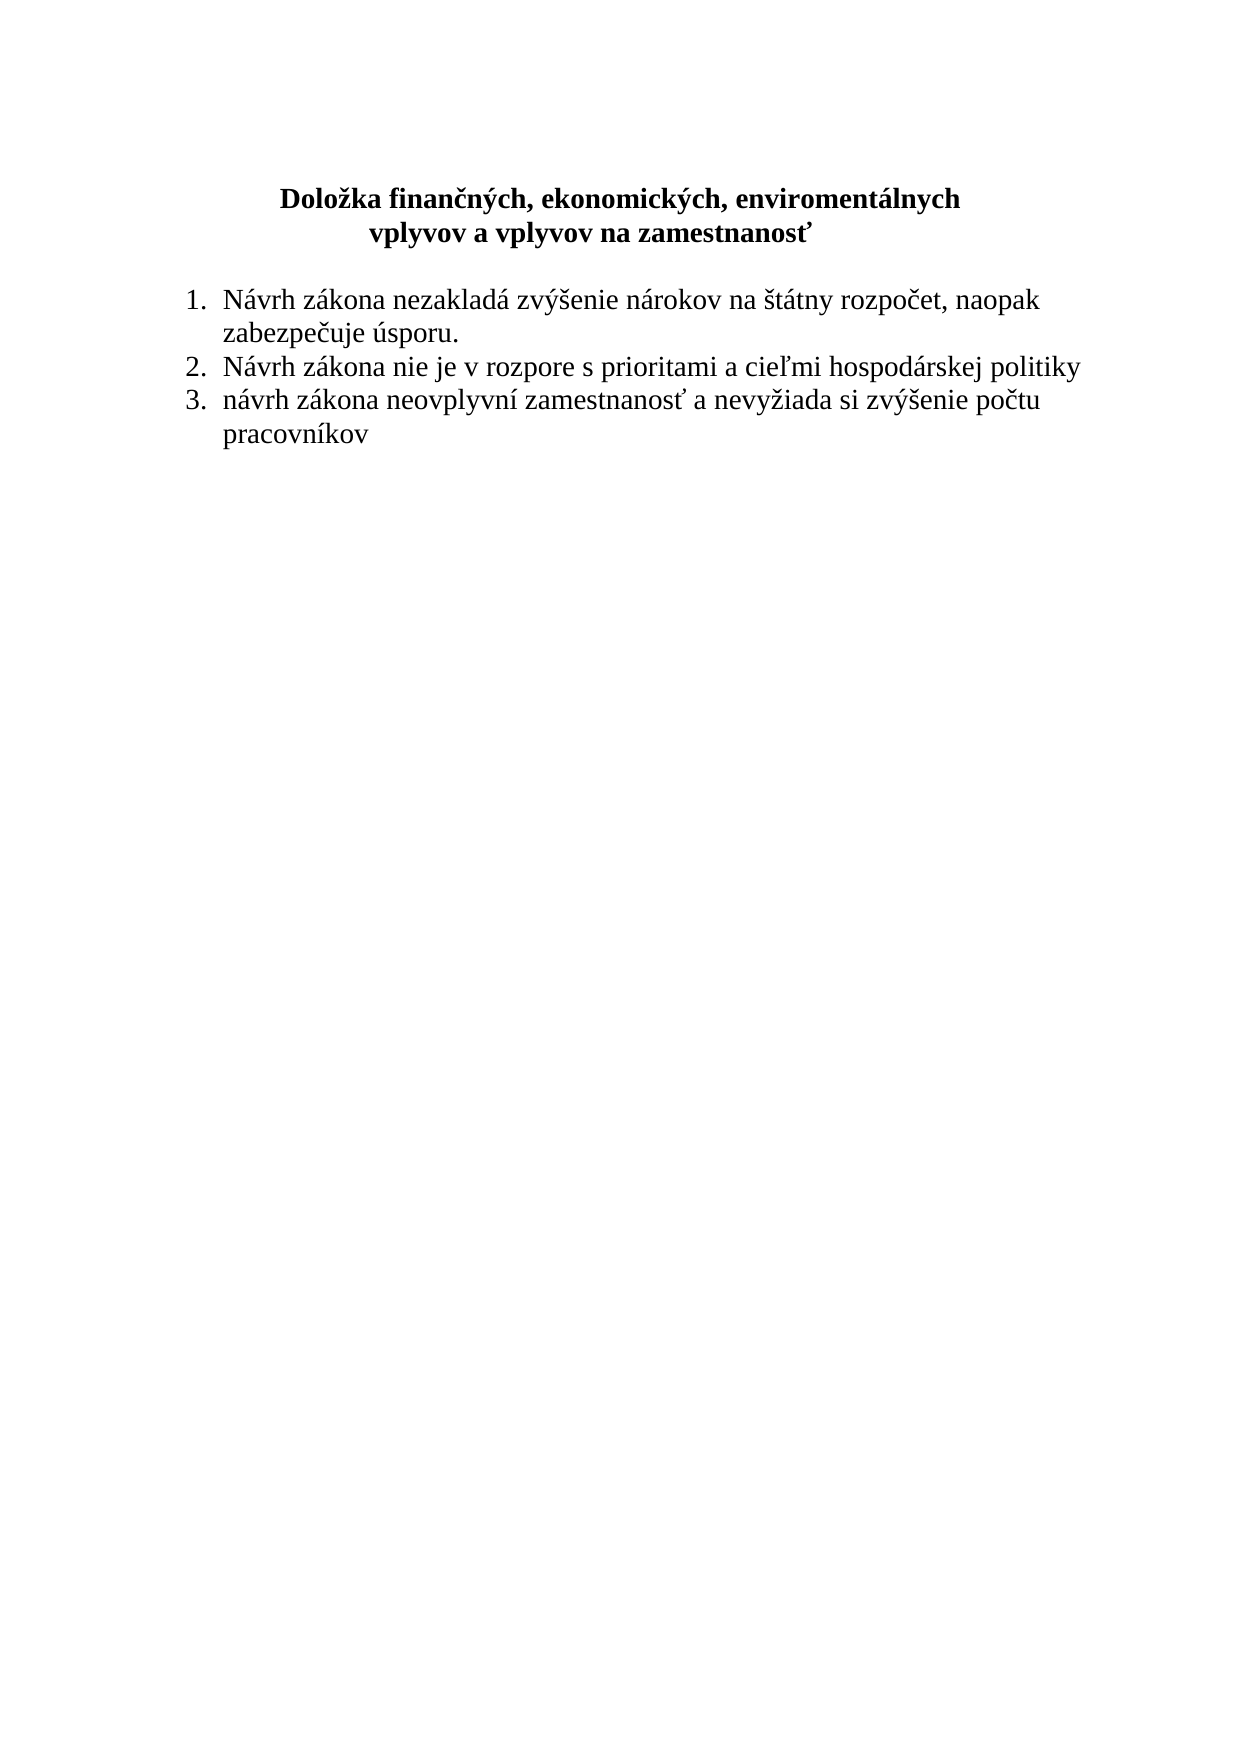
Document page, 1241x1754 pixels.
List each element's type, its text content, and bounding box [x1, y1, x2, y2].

list Návrh zákona nezakladá zvýšenie nárokov na štátny rozpočet, naopak zabezpečuje úsporu. [185, 282, 1093, 349]
text Doložka finančných, ekonomických, enviromentálnych [148, 181, 1093, 215]
list návrh zákona neovplyvní zamestnanosť a nevyžiada si zvýšenie počtu pracovníkov [185, 382, 1093, 449]
list Návrh zákona nie je v rozpore s prioritami a cieľmi hospodárskej politiky [185, 349, 1093, 382]
text vplyvov a vplyvov na zamestnanosť [295, 215, 1093, 248]
